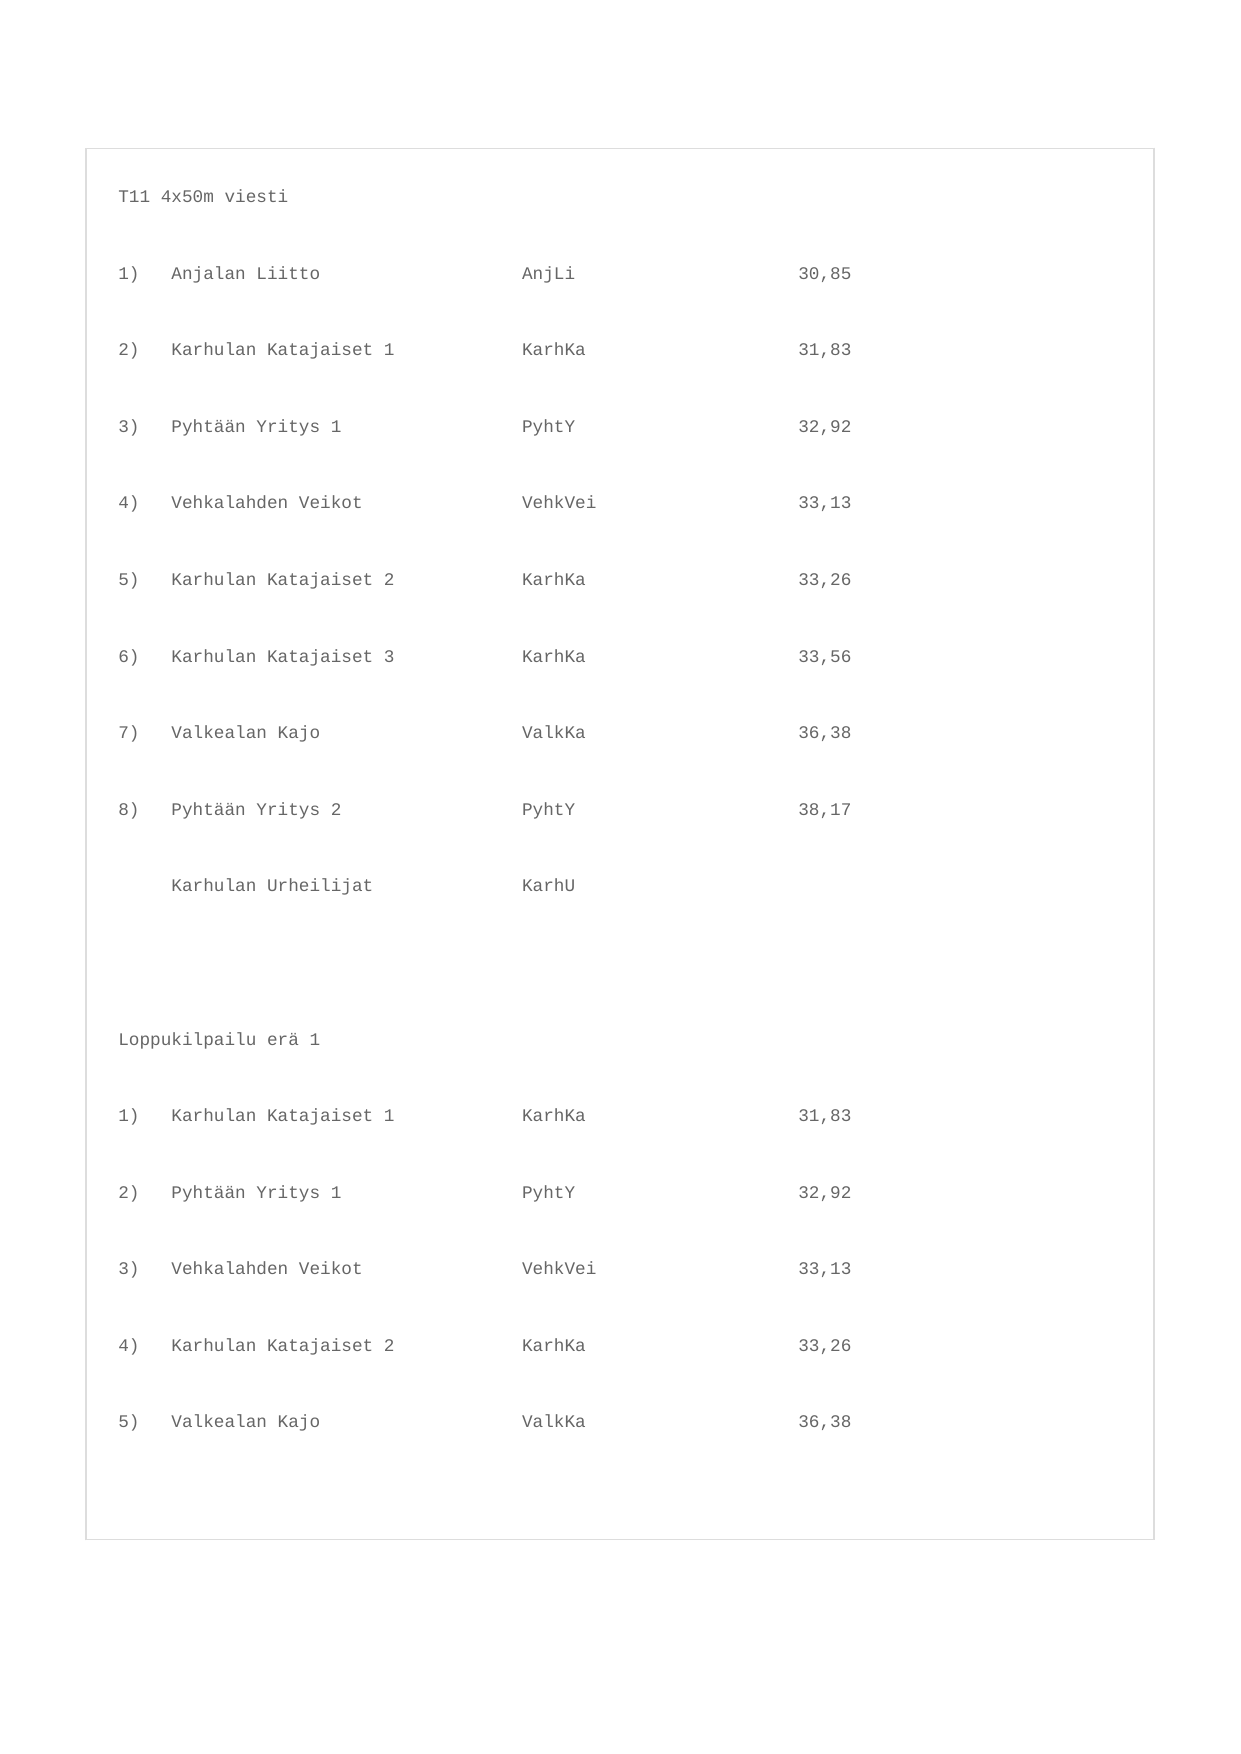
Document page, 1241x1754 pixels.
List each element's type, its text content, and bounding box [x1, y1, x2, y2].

text 8) Pyhtään Yritys 2 PyhtY 38,17 [87, 760, 1153, 821]
text 3) Pyhtään Yritys 1 PyhtY 32,92 [87, 377, 1153, 438]
text 6) Karhulan Katajaiset 3 KarhKa 33,56 [87, 607, 1153, 667]
text 3) Vehkalahden Veikot VehkVei 33,13 [87, 1219, 1153, 1280]
text 2) Pyhtään Yritys 1 PyhtY 32,92 [87, 1143, 1153, 1203]
text 1) Anjalan Liitto AnjLi 30,85 [87, 224, 1153, 284]
text 7) Valkealan Kajo ValkKa 36,38 [87, 683, 1153, 744]
text T11 4x50m viesti [87, 149, 1153, 208]
text Loppukilpailu erä 1 [87, 990, 1153, 1050]
text 5) Karhulan Katajaiset 2 KarhKa 33,26 [87, 530, 1153, 591]
text 2) Karhulan Katajaiset 1 KarhKa 31,83 [87, 301, 1153, 361]
text 4) Vehkalahden Veikot VehkVei 33,13 [87, 454, 1153, 514]
text 4) Karhulan Katajaiset 2 KarhKa 33,26 [87, 1296, 1153, 1356]
text Karhulan Urheilijat KarhU [87, 837, 1153, 897]
text 1) Karhulan Katajaiset 1 KarhKa 31,83 [87, 1066, 1153, 1127]
text 5) Valkealan Kajo ValkKa 36,38 [87, 1373, 1153, 1433]
